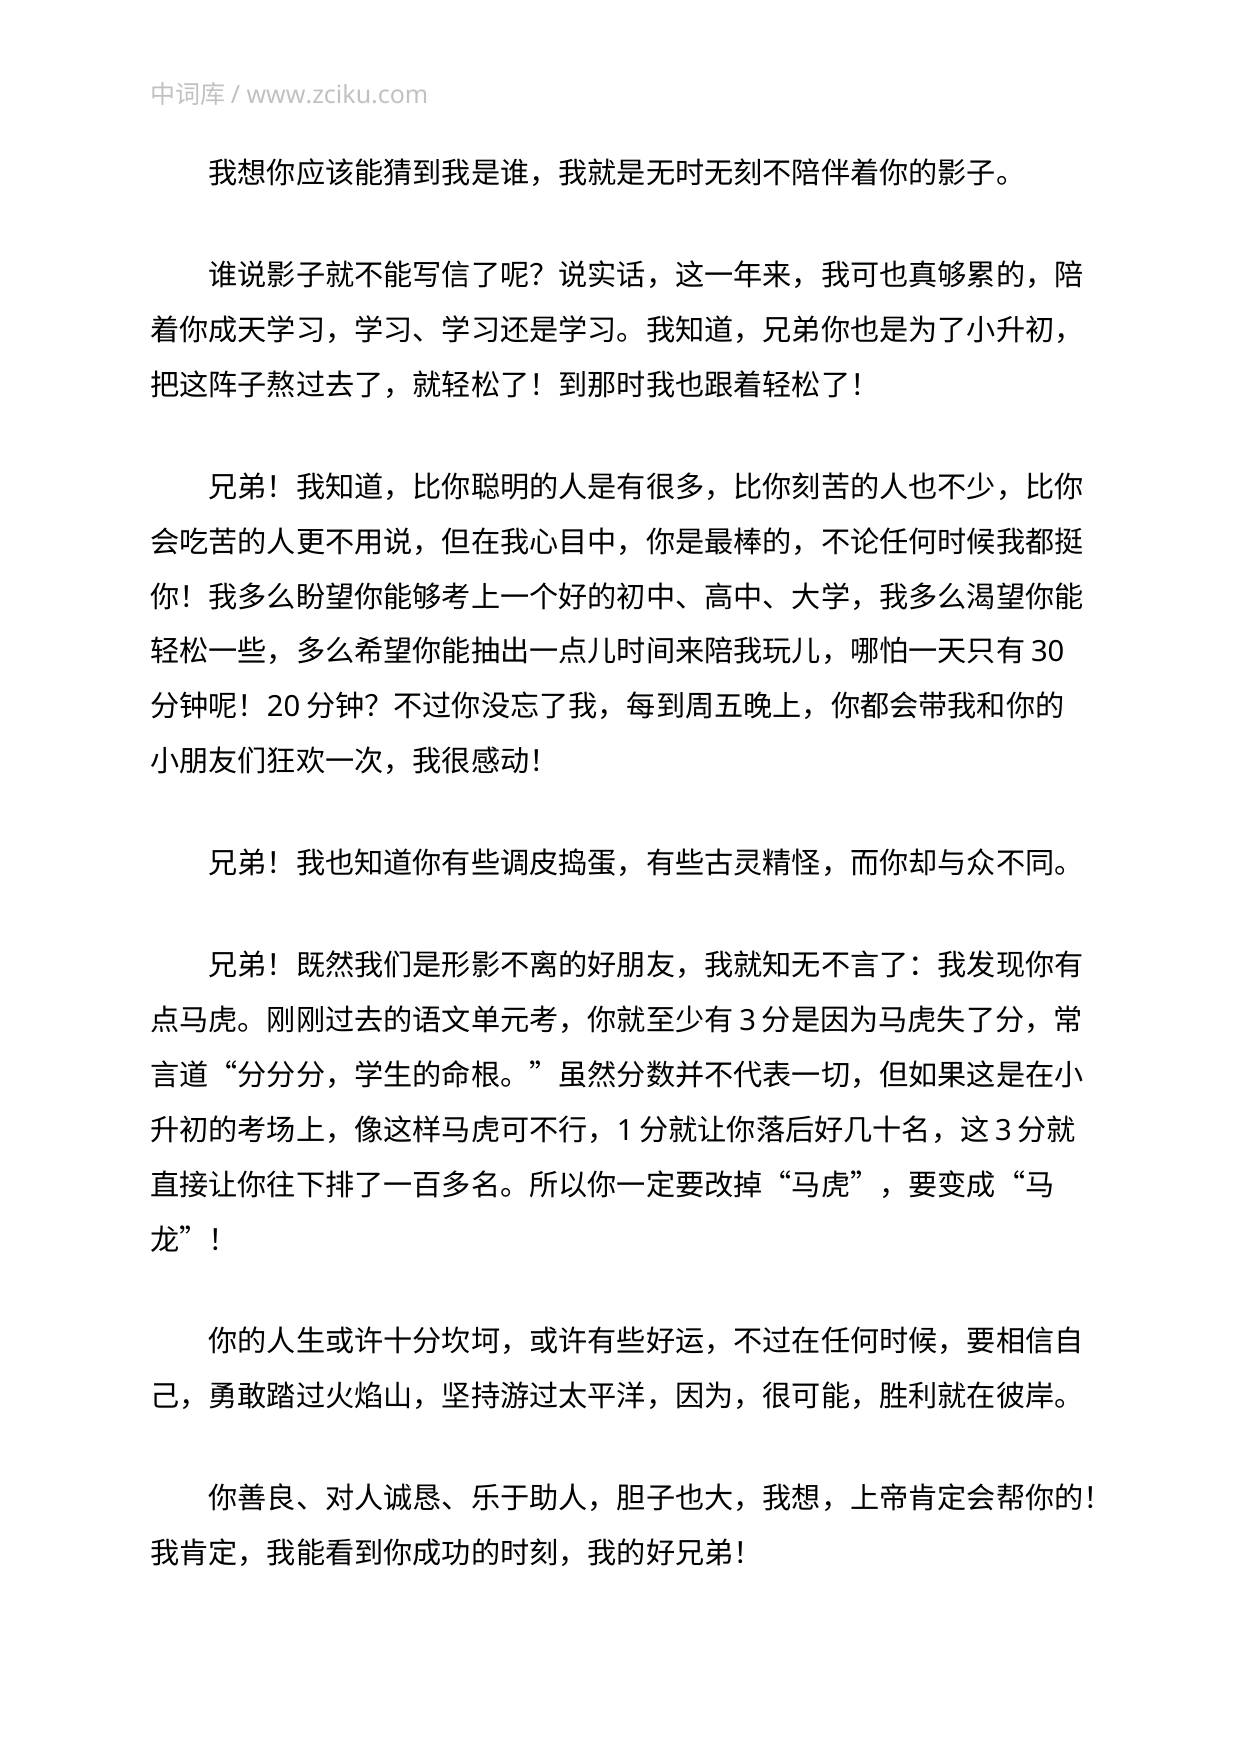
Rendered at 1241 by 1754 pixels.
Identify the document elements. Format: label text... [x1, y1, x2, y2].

text 你善良、对人诚恳、乐于助人，胆子也大，我想，上帝肯定会帮你的！我肯定，我能看到你成功的时刻，我的好兄弟！ [150, 1475, 1090, 1572]
text 谁说影子就不能写信了呢？说实话，这一年来，我可也真够累的，陪着你成天学习，学习、学习还是学习。我知道，兄弟你也是为了小升初，把这阵子熬过去了，就轻松了！到那时我也跟着轻松了！ [150, 252, 1090, 404]
text 你的人生或许十分坎坷，或许有些好运，不过在任何时候，要相信自己，勇敢踏过火焰山，坚持游过太平洋，因为，很可能，胜利就在彼岸。 [150, 1318, 1090, 1415]
text 我想你应该能猜到我是谁，我就是无时无刻不陪伴着你的影子。 [150, 150, 1090, 192]
text 兄弟！既然我们是形影不离的好朋友，我就知无不言了：我发现你有点马虎。刚刚过去的语文单元考，你就至少有3分是因为马虎失了分，常言道“分分分，学生的命根。”虽然分数并不代表一切，但如果这是在小升初的考场上，像这样马虎可不行，1分就让你落后好几十名，这3分就直接让你往下排了一百多名。所以你一定要改掉“马虎”，要变成“马龙”！ [150, 942, 1090, 1258]
text 兄弟！我也知道你有些调皮捣蛋，有些古灵精怪，而你却与众不同。 [150, 840, 1090, 882]
text 兄弟！我知道，比你聪明的人是有很多，比你刻苦的人也不少，比你会吃苦的人更不用说，但在我心目中，你是最棒的，不论任何时候我都挺你！我多么盼望你能够考上一个好的初中、高中、大学，我多么渴望你能轻松一些，多么希望你能抽出一点儿时间来陪我玩儿，哪怕一天只有30分钟呢！20分钟？不过你没忘了我，每到周五晚上，你都会带我和你的小朋友们狂欢一次，我很感动！ [150, 463, 1090, 780]
